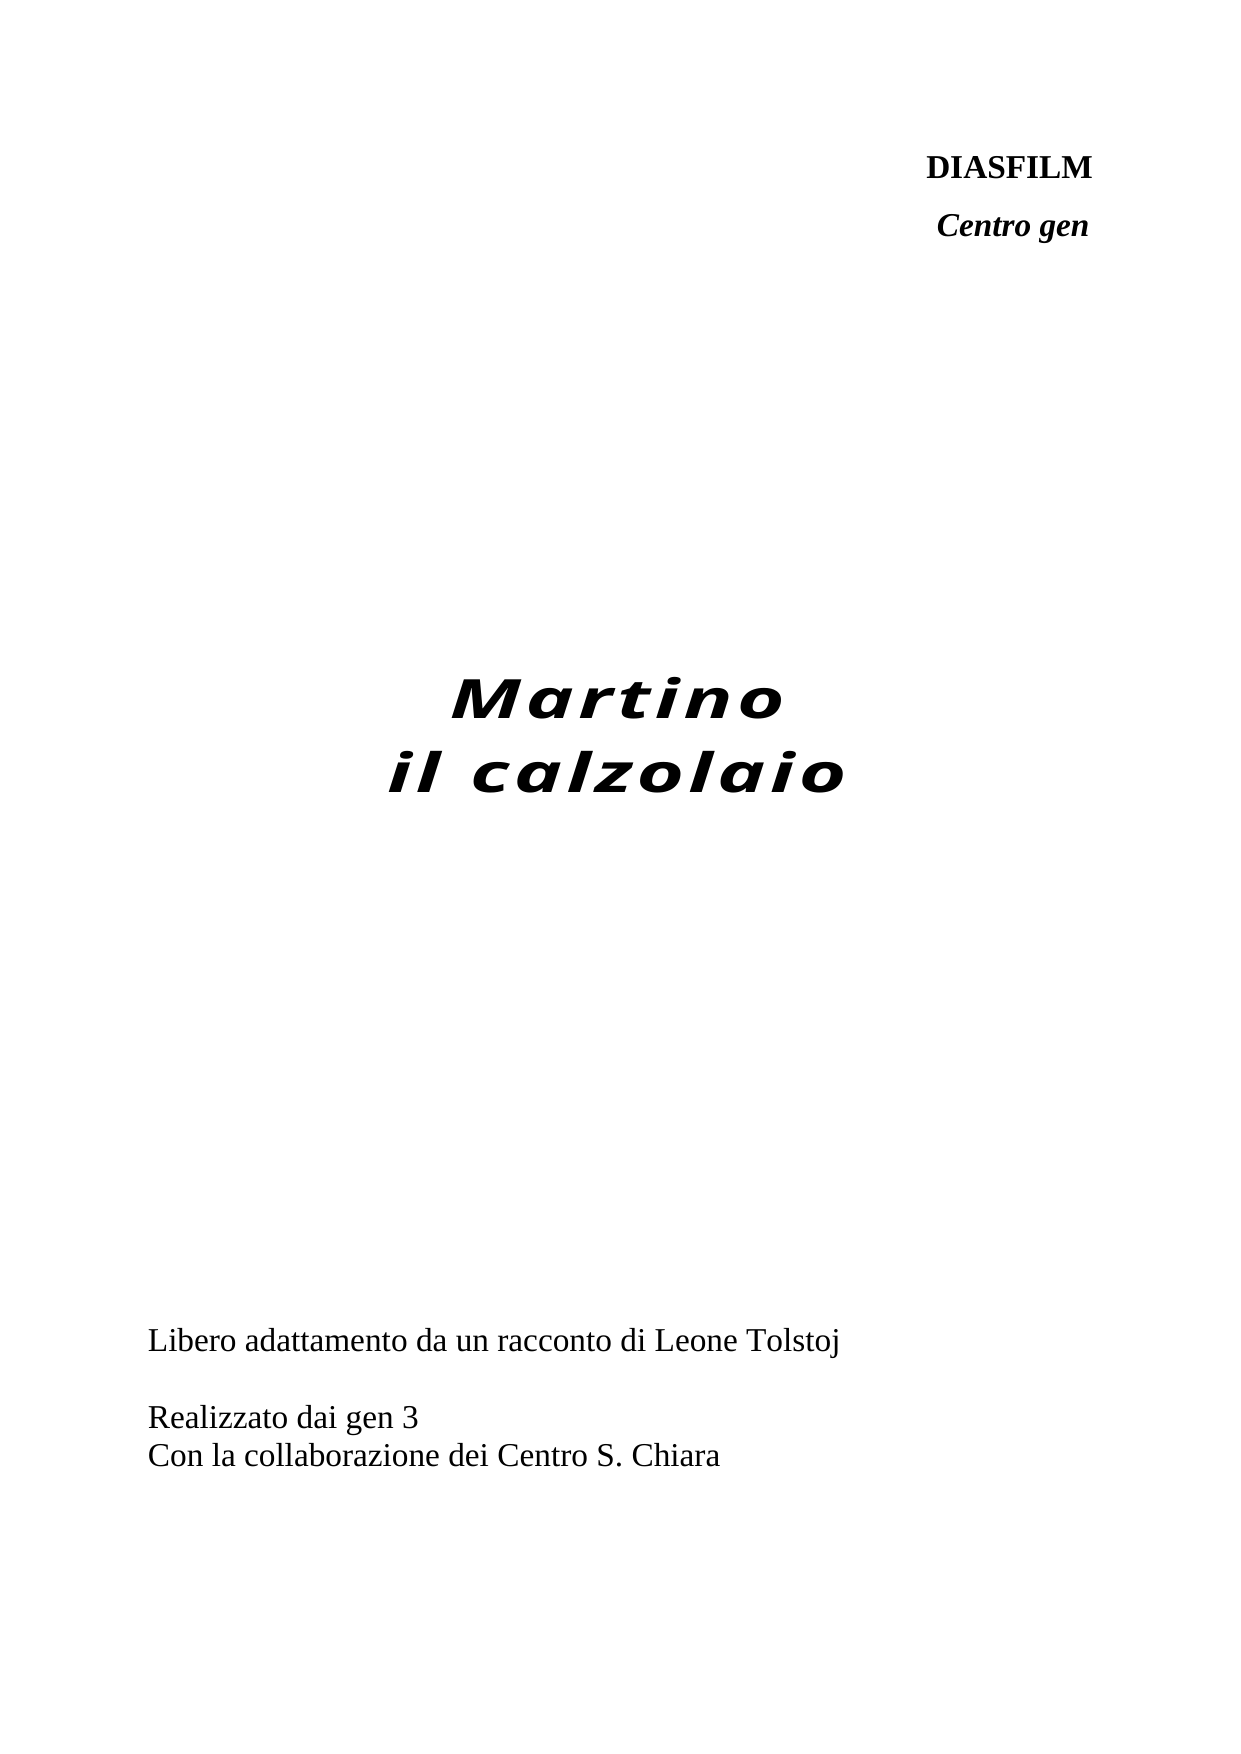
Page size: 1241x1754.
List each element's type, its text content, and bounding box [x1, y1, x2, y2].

subtitle Libero adattamento da un racconto di Leone Tolstoj [148, 1321, 1092, 1359]
subtitle DIASFILM [148, 148, 1092, 186]
subtitle Con la collaborazione dei Centro S. Chiara [148, 1436, 1092, 1474]
subtitle Realizzato dai gen 3 [148, 1397, 1092, 1436]
subtitle il calzolaio [148, 734, 1092, 808]
subtitle Martino [148, 660, 1092, 734]
subtitle Centro gen [148, 205, 1092, 243]
